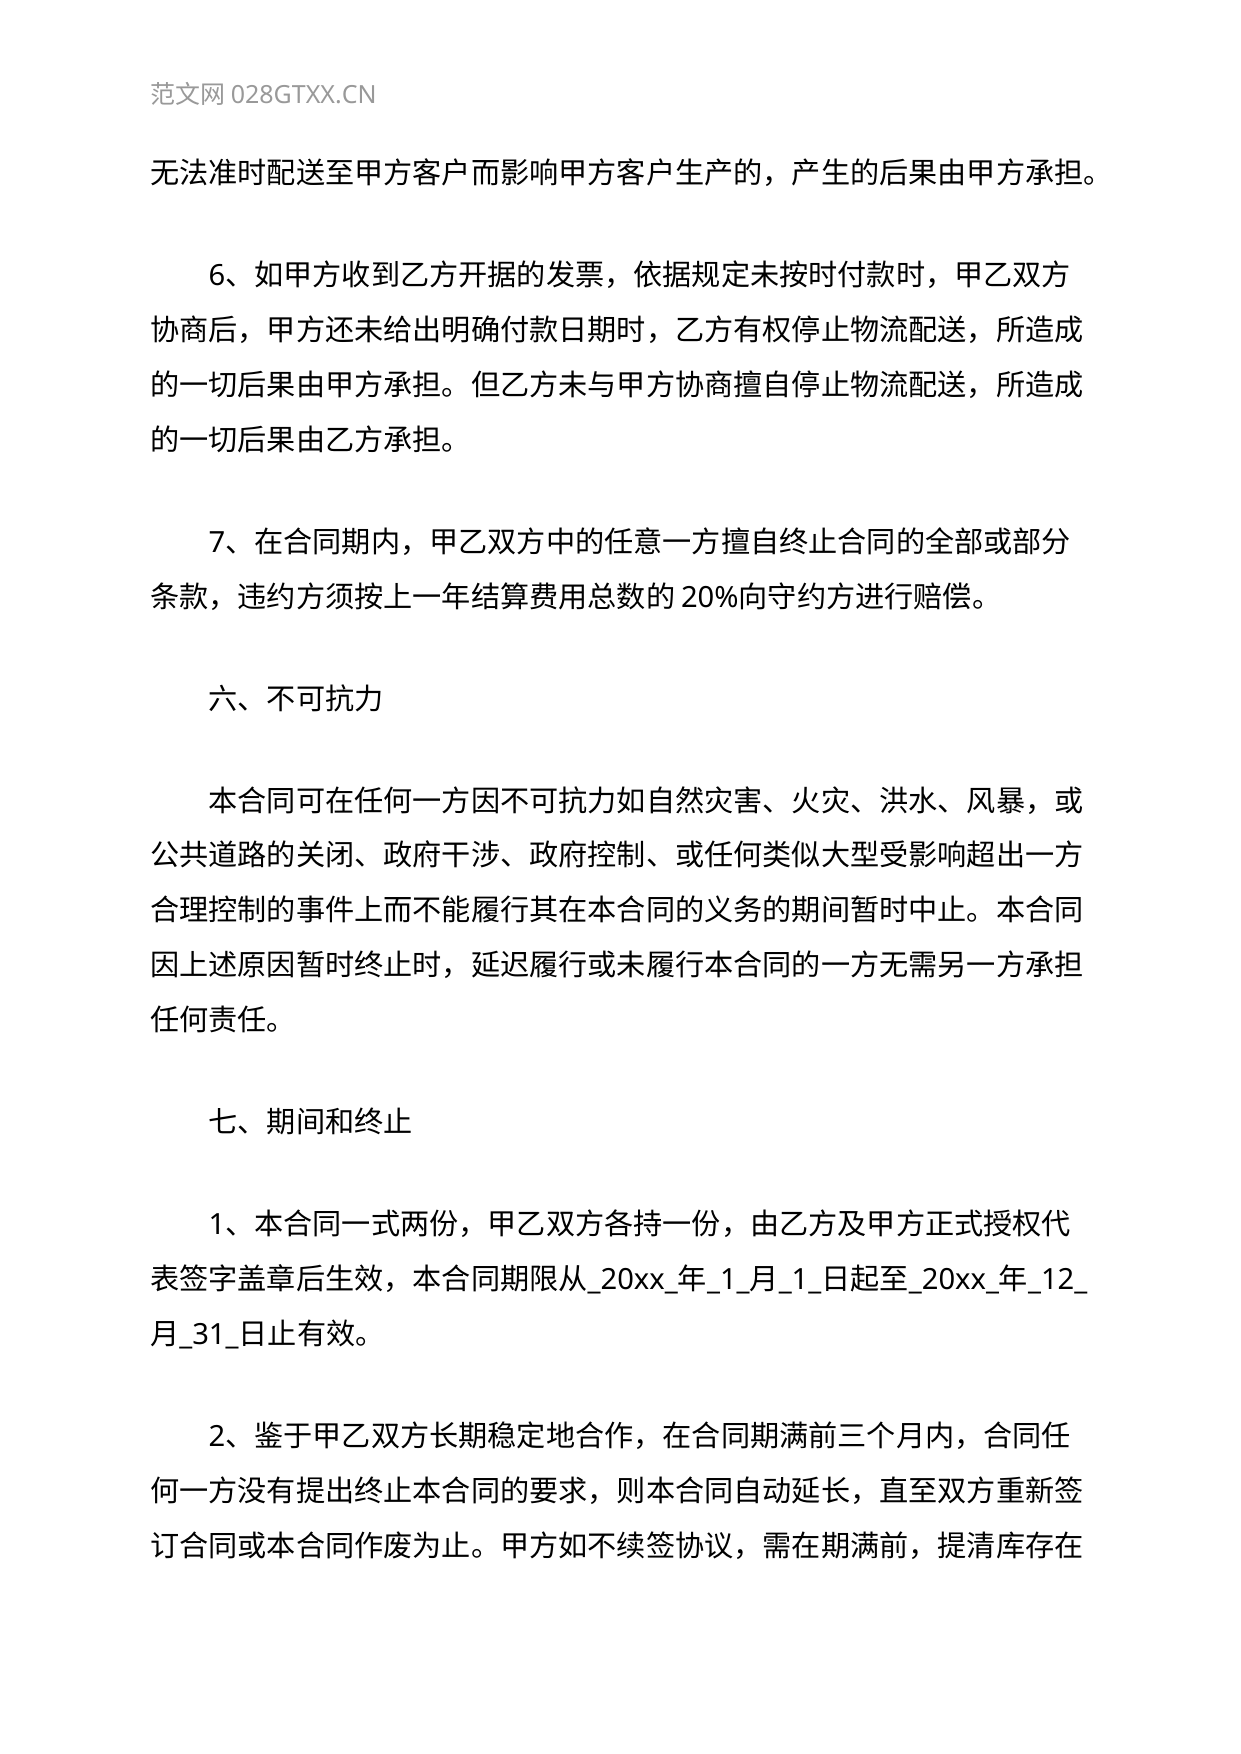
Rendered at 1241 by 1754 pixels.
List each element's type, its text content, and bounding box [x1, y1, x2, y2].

text 7、在合同期内，甲乙双方中的任意一方擅自终止合同的全部或部分条款，违约方须按上一年结算费用总数的20%向守约方进行赔偿。 [150, 518, 1090, 616]
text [150, 1412, 1090, 1564]
text 七、期间和终止 [150, 1098, 1090, 1141]
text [150, 150, 1090, 192]
text 1、本合同一式两份，甲乙双方各持一份，由乙方及甲方正式授权代表签字盖章后生效，本合同期限从_20xx_年_1_月_1_日起至_20xx_年_12_月_31_日止有效。 [150, 1200, 1090, 1353]
text 六、不可抗力 [150, 675, 1090, 718]
text 本合同可在任何一方因不可抗力如自然灾害、火灾、洪水、风暴，或公共道路的关闭、政府干涉、政府控制、或任何类似大型受影响超出一方合理控制的事件上而不能履行其在本合同的义务的期间暂时中止。本合同因上述原因暂时终止时，延迟履行或未履行本合同的一方无需另一方承担任何责任。 [150, 777, 1090, 1039]
text 6、如甲方收到乙方开据的发票，依据规定未按时付款时，甲乙双方协商后，甲方还未给出明确付款日期时，乙方有权停止物流配送，所造成的一切后果由甲方承担。但乙方未与甲方协商擅自停止物流配送，所造成的一切后果由乙方承担。 [150, 252, 1090, 459]
